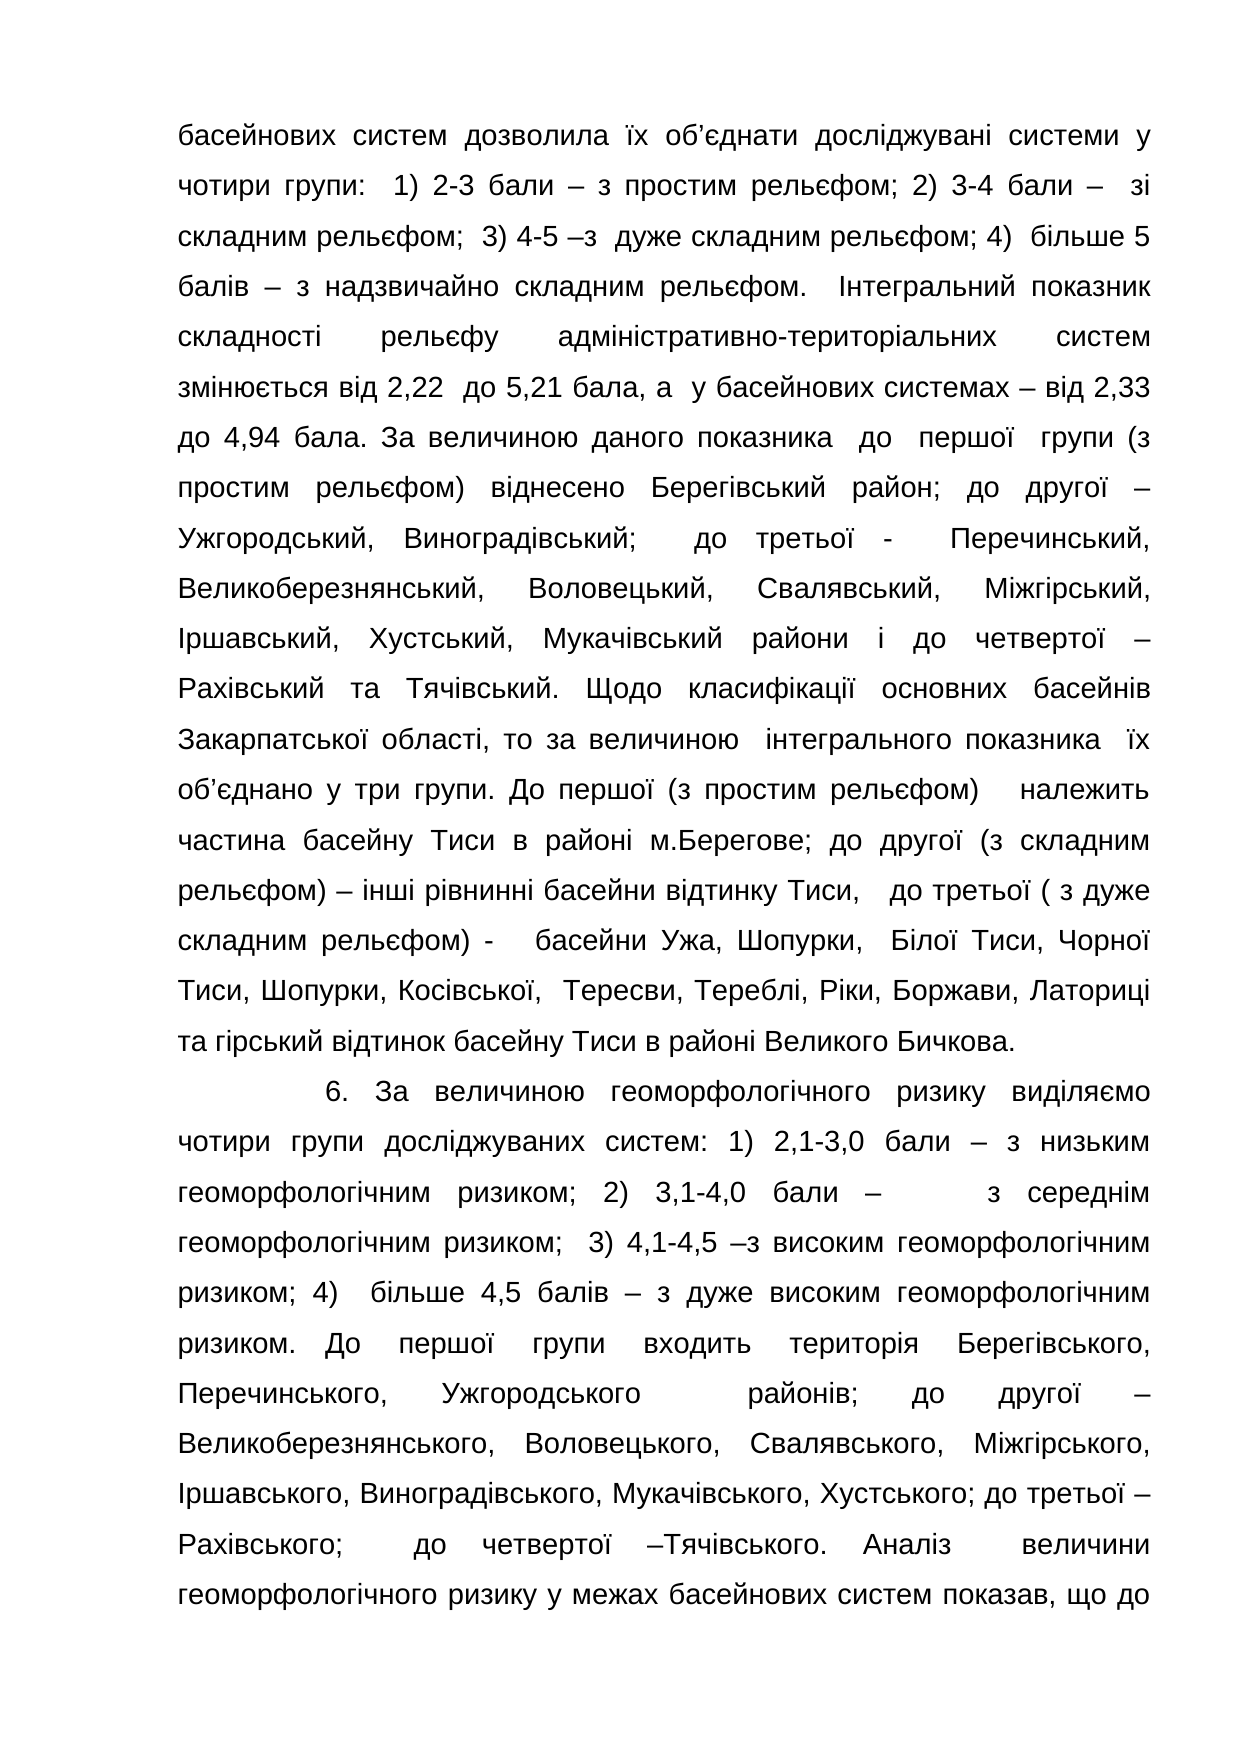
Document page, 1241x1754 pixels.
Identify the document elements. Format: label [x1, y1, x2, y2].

text [177, 118, 1152, 1057]
text [177, 1074, 1152, 1611]
